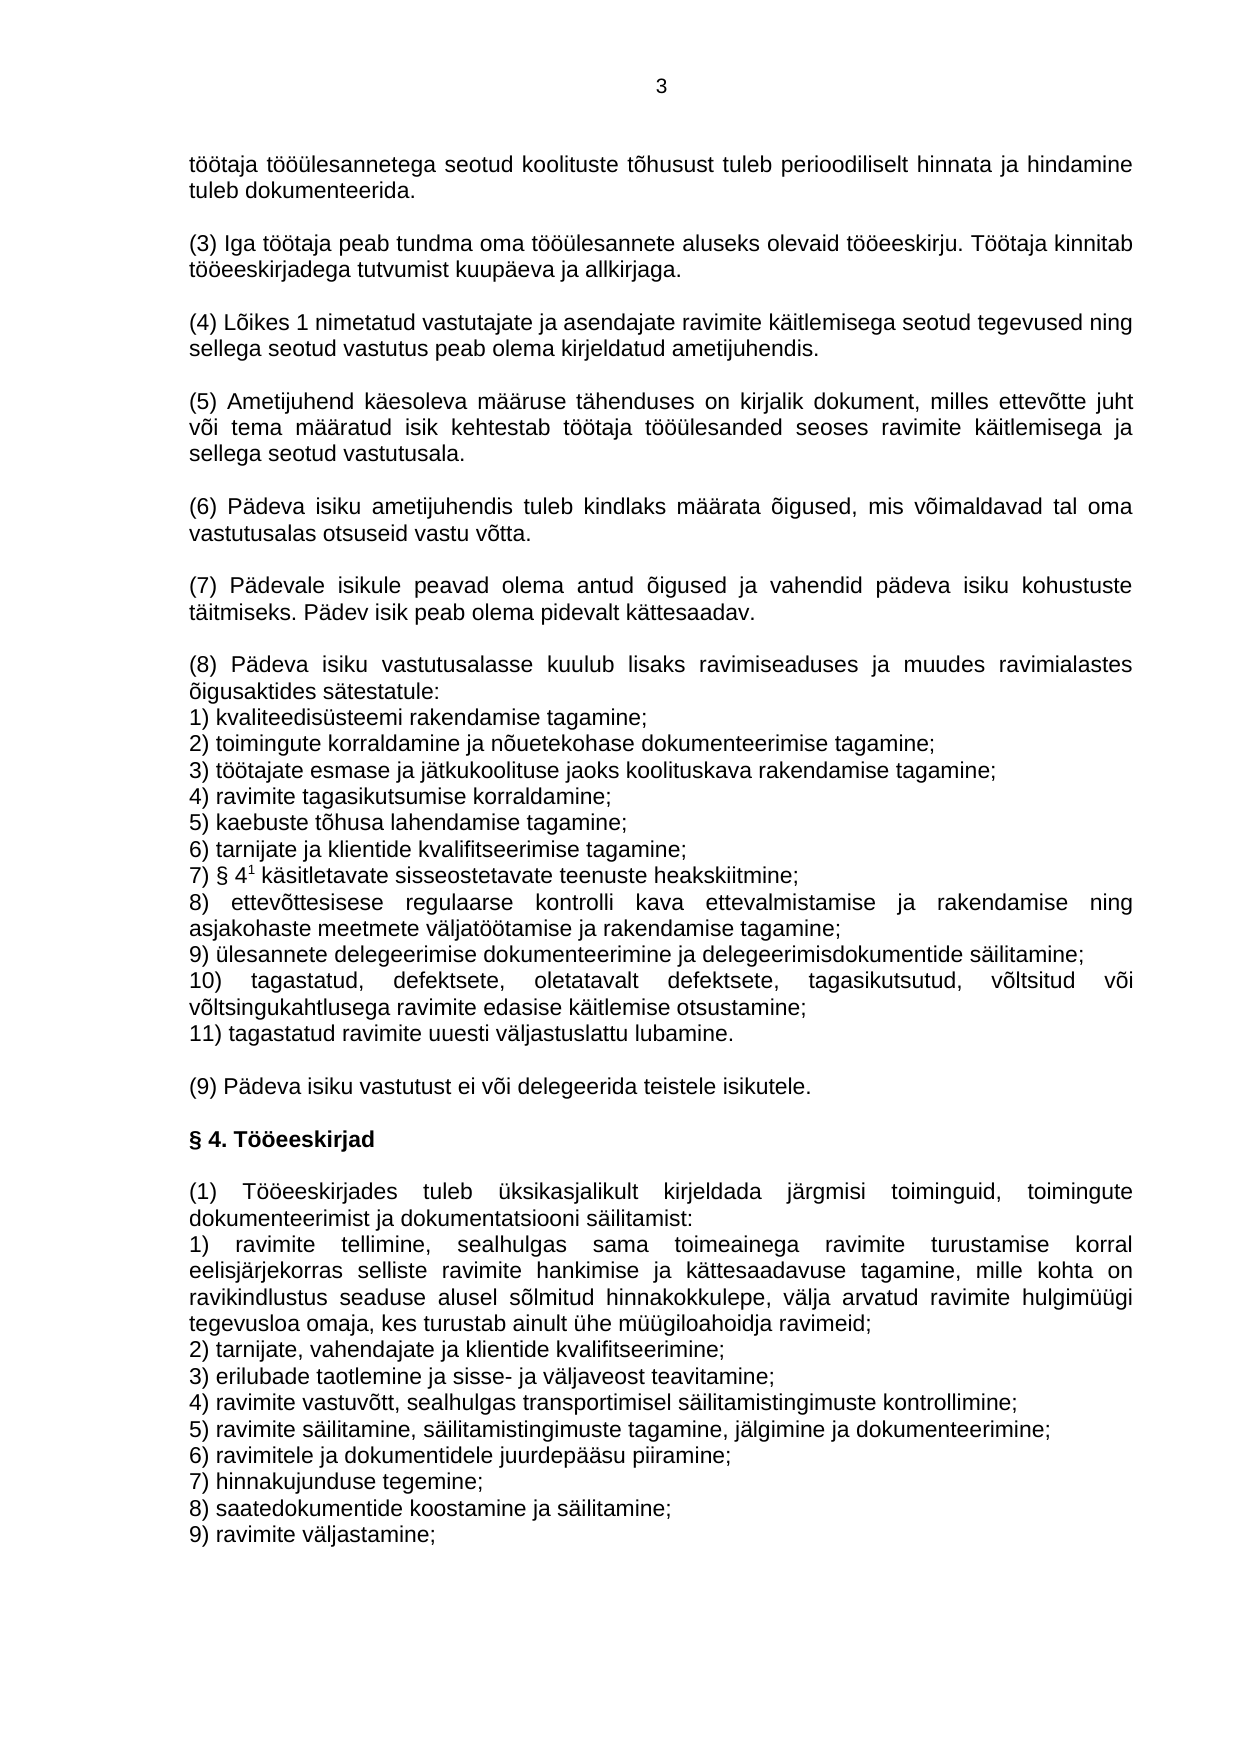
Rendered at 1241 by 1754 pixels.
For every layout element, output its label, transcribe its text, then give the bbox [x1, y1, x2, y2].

text 8) saatedokumentide koostamine ja säilitamine; [189, 1494, 1134, 1521]
text 11) tagastatud ravimite uuesti väljastuslattu lubamine. [189, 1020, 1134, 1047]
text (9) Pädeva isiku vastutust ei või delegeerida teistele isikutele. [189, 1073, 1134, 1099]
text 9) ravimite väljastamine; [189, 1521, 1134, 1547]
text 5) kaebuste tõhusa lahendamise tagamine; [189, 809, 1134, 836]
text 6) tarnijate ja klientide kvalifitseerimise tagamine; [189, 836, 1134, 862]
text 2) toimingute korraldamine ja nõuetekohase dokumenteerimise tagamine; [189, 730, 1134, 757]
text 3) erilubade taotlemine ja sisse- ja väljaveost teavitamine; [189, 1363, 1134, 1389]
text 3) töötajate esmase ja jätkukoolituse jaoks koolituskava rakendamise tagamine; [189, 757, 1134, 783]
text 9) ülesannete delegeerimise dokumenteerimine ja delegeerimisdokumentide säilitamine; [189, 941, 1134, 967]
text 10) tagastatud, defektsete, oletatavalt defektsete, tagasikutsutud, võltsitud või võltsingukahtlusega ravimite edasise käitlemise otsustamine; [189, 967, 1134, 1020]
text 4) ravimite tagasikutsumise korraldamine; [189, 783, 1134, 809]
text 1) ravimite tellimine, sealhulgas sama toimeainega ravimite turustamise korral eelisjärjekorras selliste ravimite hankimise ja kättesaadavuse tagamine, mille kohta on ravikindlustus seaduse alusel sõlmitud hinnakokkulepe, välja arvatud ravimite hulgimüügi tegevusloa omaja, kes turustab ainult ühe müügiloahoidja ravimeid; [189, 1231, 1134, 1336]
text (7) Pädevale isikule peavad olema antud õigused ja vahendid pädeva isiku kohustuste täitmiseks. Pädev isik peab olema pidevalt kättesaadav. [189, 572, 1134, 625]
text 8) ettevõttesisese regulaarse kontrolli kava ettevalmistamise ja rakendamise ning asjakohaste meetmete väljatöötamise ja rakendamise tagamine; [189, 888, 1134, 941]
text 6) ravimitele ja dokumentidele juurdepääsu piiramine; [189, 1442, 1134, 1468]
text 4) ravimite vastuvõtt, sealhulgas transportimisel säilitamistingimuste kontrollimine; [189, 1389, 1134, 1416]
text (1) Tööeeskirjades tuleb üksikasjalikult kirjeldada järgmisi toiminguid, toimingute dokumenteerimist ja dokumentatsiooni säilitamist: [189, 1178, 1134, 1231]
text 7) § 41 käsitletavate sisseostetavate teenuste heakskiitmine; [189, 862, 1134, 888]
text (4) Lõikes 1 nimetatud vastutajate ja asendajate ravimite käitlemisega seotud tegevused ning sellega seotud vastutus peab olema kirjeldatud ametijuhendis. [189, 309, 1134, 361]
text 7) hinnakujunduse tegemine; [189, 1468, 1134, 1494]
text (6) Pädeva isiku ametijuhendis tuleb kindlaks määrata õigused, mis võimaldavad tal oma vastutusalas otsuseid vastu võtta. [189, 493, 1134, 546]
text § 4. Tööeeskirjad [189, 1126, 1134, 1152]
text 5) ravimite säilitamine, säilitamistingimuste tagamine, jälgimine ja dokumenteerimine; [189, 1416, 1134, 1442]
text 1) kvaliteedisüsteemi rakendamise tagamine; [189, 704, 1134, 730]
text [189, 151, 1134, 203]
text (5) Ametijuhend käesoleva määruse tähenduses on kirjalik dokument, milles ettevõtte juht või tema määratud isik kehtestab töötaja tööülesanded seoses ravimite käitlemisega ja sellega seotud vastutusala. [189, 388, 1134, 467]
text 2) tarnijate, vahendajate ja klientide kvalifitseerimine; [189, 1336, 1134, 1363]
text (3) Iga töötaja peab tundma oma tööülesannete aluseks olevaid tööeeskirju. Töötaja kinnitab tööeeskirjadega tutvumist kuupäeva ja allkirjaga. [189, 229, 1134, 282]
text (8) Pädeva isiku vastutusalasse kuulub lisaks ravimiseaduses ja muudes ravimialastes õigusaktides sätestatule: [189, 651, 1134, 704]
